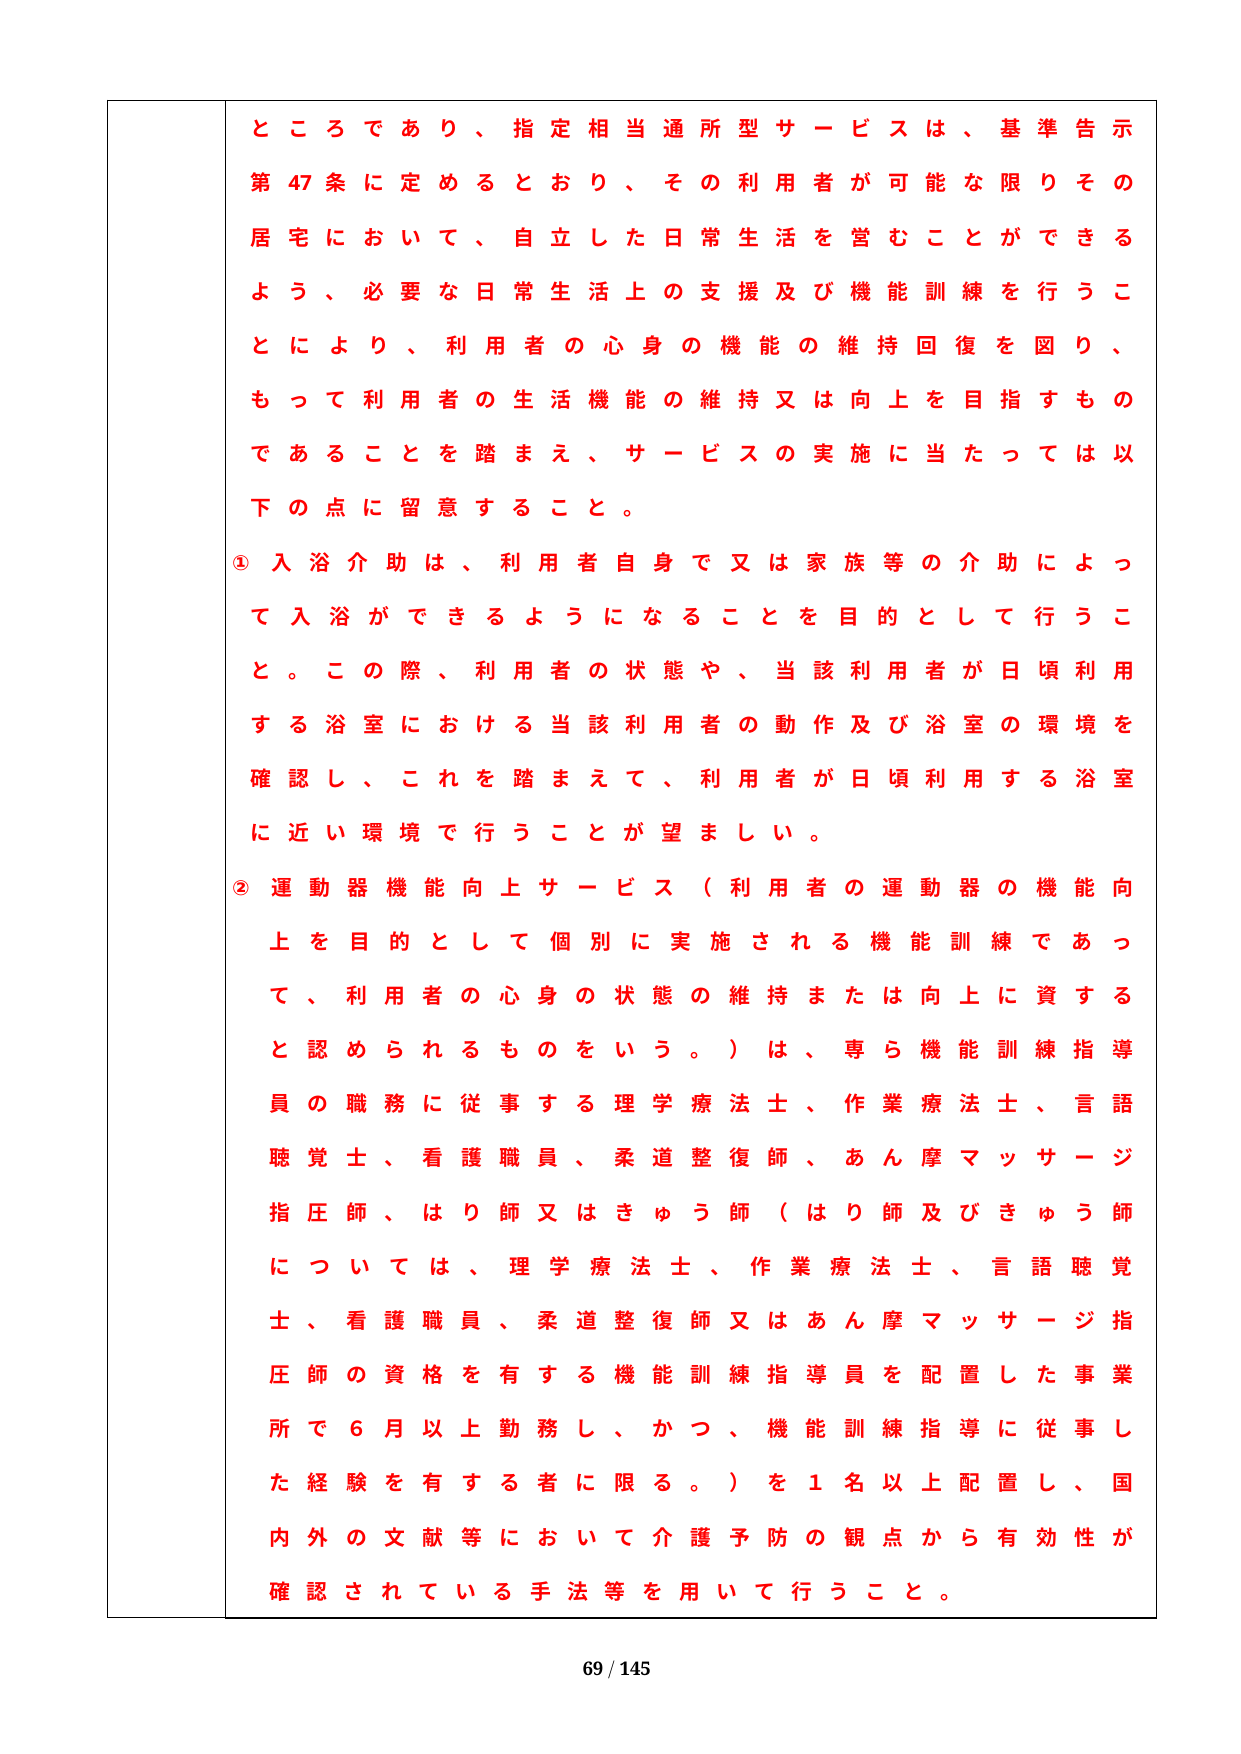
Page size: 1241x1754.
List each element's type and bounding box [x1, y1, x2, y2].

table_cell [226, 101, 1156, 1617]
